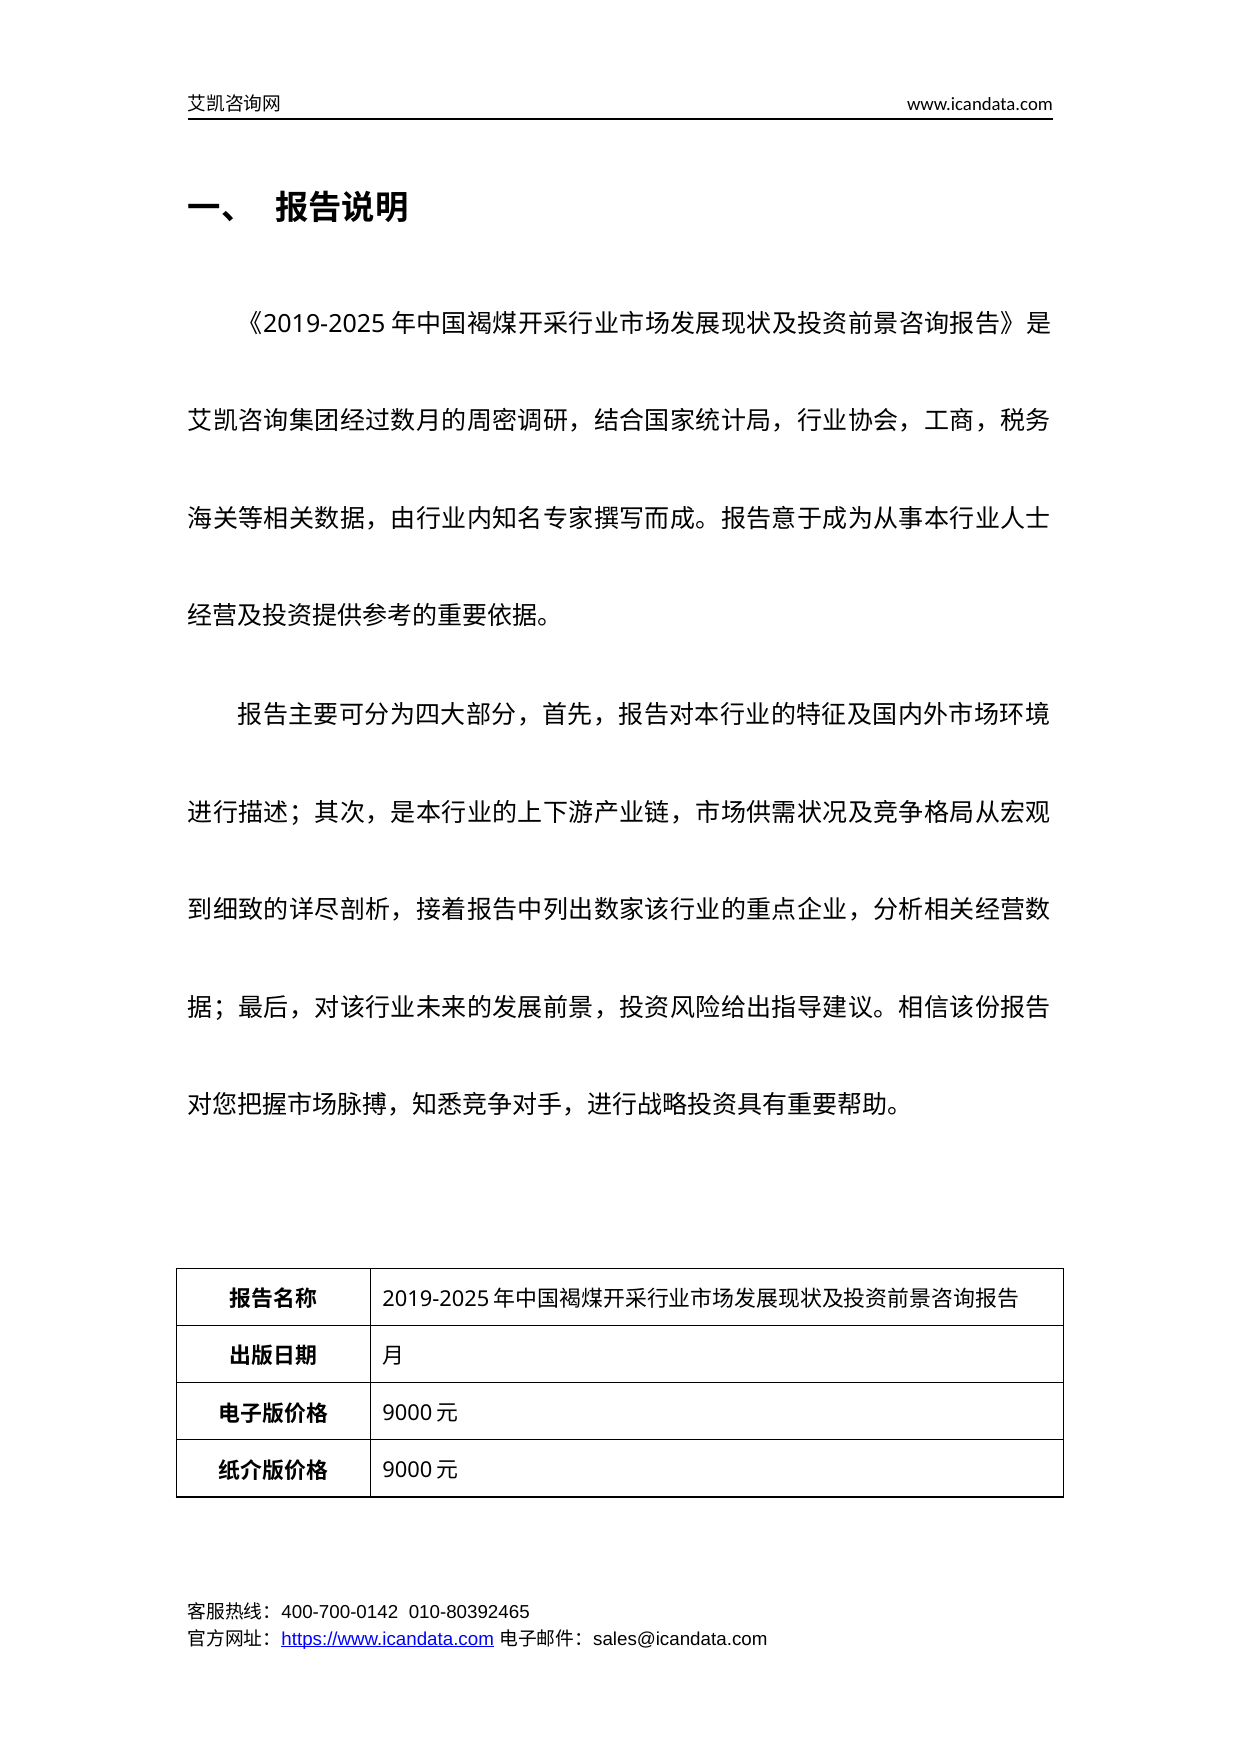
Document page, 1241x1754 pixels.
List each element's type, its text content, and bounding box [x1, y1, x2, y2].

table_cell 9000元 [371, 1383, 1063, 1439]
table_cell 纸介版价格 [177, 1440, 370, 1496]
table_cell 出版日期 [177, 1326, 370, 1382]
table_cell 月 [371, 1326, 1063, 1382]
table_header 报告名称 [177, 1269, 370, 1325]
table_cell 电子版价格 [177, 1383, 370, 1439]
text 报告主要可分为四大部分，首先，报告对本行业的特征及国内外市场环境进行描述；其次，是本行业的上下游产业链，市场供需状况及竞争格局从宏观到细致的详尽剖析，接着报告中列出数家该行业的重点企业，分析相关经营数据；最后，对该行业未来的发展前景，投资风险给出指导建议。相信该份报告对您把握市场脉搏，知悉竞争对手，进行战略投资具有重要帮助。 [187, 681, 1053, 1136]
text 《2019-2025年中国褐煤开采行业市场发展现状及投资前景咨询报告》是艾凯咨询集团经过数月的周密调研，结合国家统计局，行业协会，工商，税务海关等相关数据，由行业内知名专家撰写而成。报告意于成为从事本行业人士经营及投资提供参考的重要依据。 [187, 289, 1053, 646]
table_header 2019-2025年中国褐煤开采行业市场发展现状及投资前景咨询报告 [371, 1269, 1063, 1325]
subtitle 报告说明 [187, 172, 1053, 237]
table_cell 9000元 [371, 1440, 1063, 1496]
